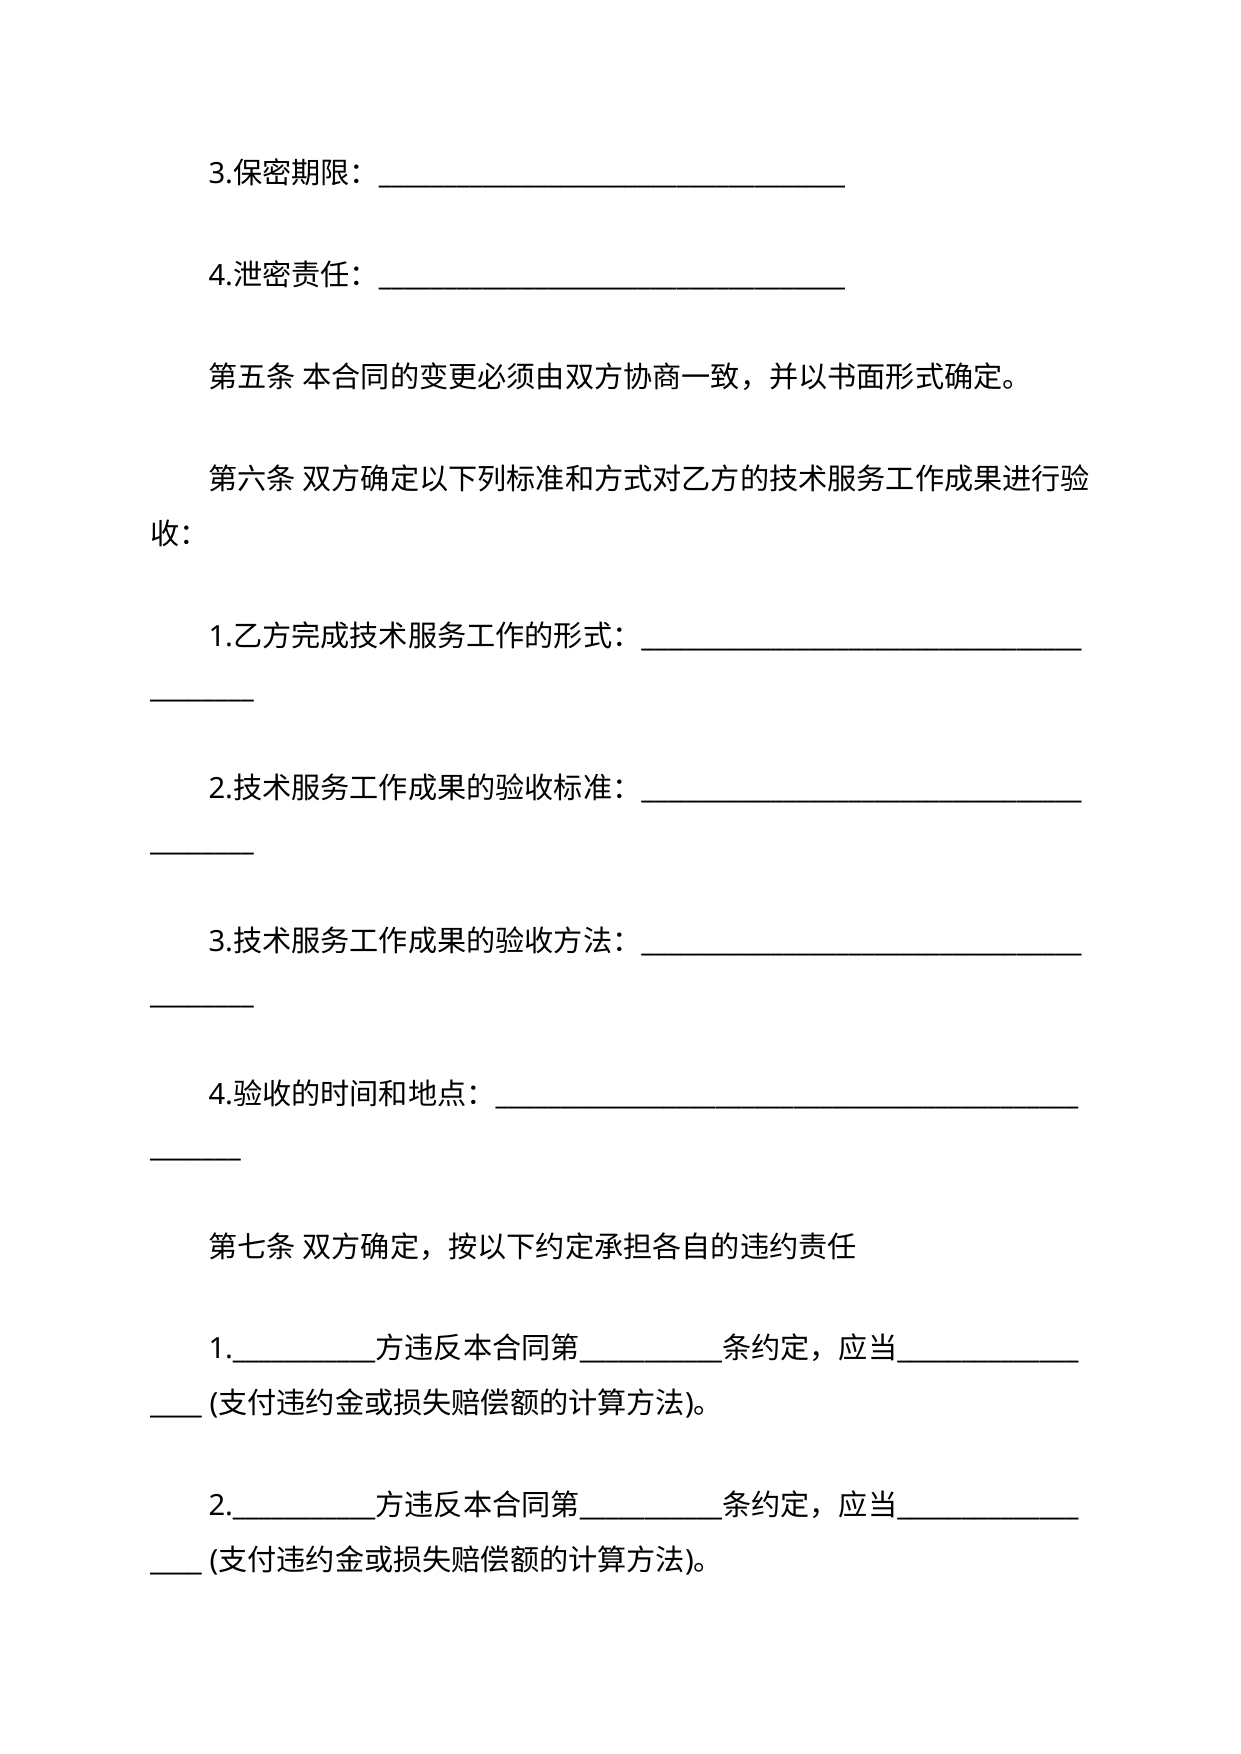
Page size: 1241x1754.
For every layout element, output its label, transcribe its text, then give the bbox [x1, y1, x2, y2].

text 4.泄密责任：____________________________________ [150, 252, 1090, 294]
text 3.技术服务工作成果的验收方法：__________________________________________ [150, 918, 1090, 1012]
text 4.验收的时间和地点：____________________________________________________ [150, 1071, 1090, 1164]
text 3.保密期限：____________________________________ [150, 150, 1090, 192]
text 2.技术服务工作成果的验收标准：__________________________________________ [150, 765, 1090, 859]
text 1.___________方违反本合同第___________条约定，应当__________________ (支付违约金或损失赔偿额的计算方法)。 [150, 1325, 1090, 1422]
text 第五条 本合同的变更必须由双方协商一致，并以书面形式确定。 [150, 354, 1090, 396]
text 第七条 双方确定，按以下约定承担各自的违约责任 [150, 1223, 1090, 1266]
text 第六条 双方确定以下列标准和方式对乙方的技术服务工作成果进行验收： [150, 456, 1090, 553]
text 2.___________方违反本合同第___________条约定，应当__________________ (支付违约金或损失赔偿额的计算方法)。 [150, 1482, 1090, 1579]
text 1.乙方完成技术服务工作的形式：__________________________________________ [150, 612, 1090, 706]
